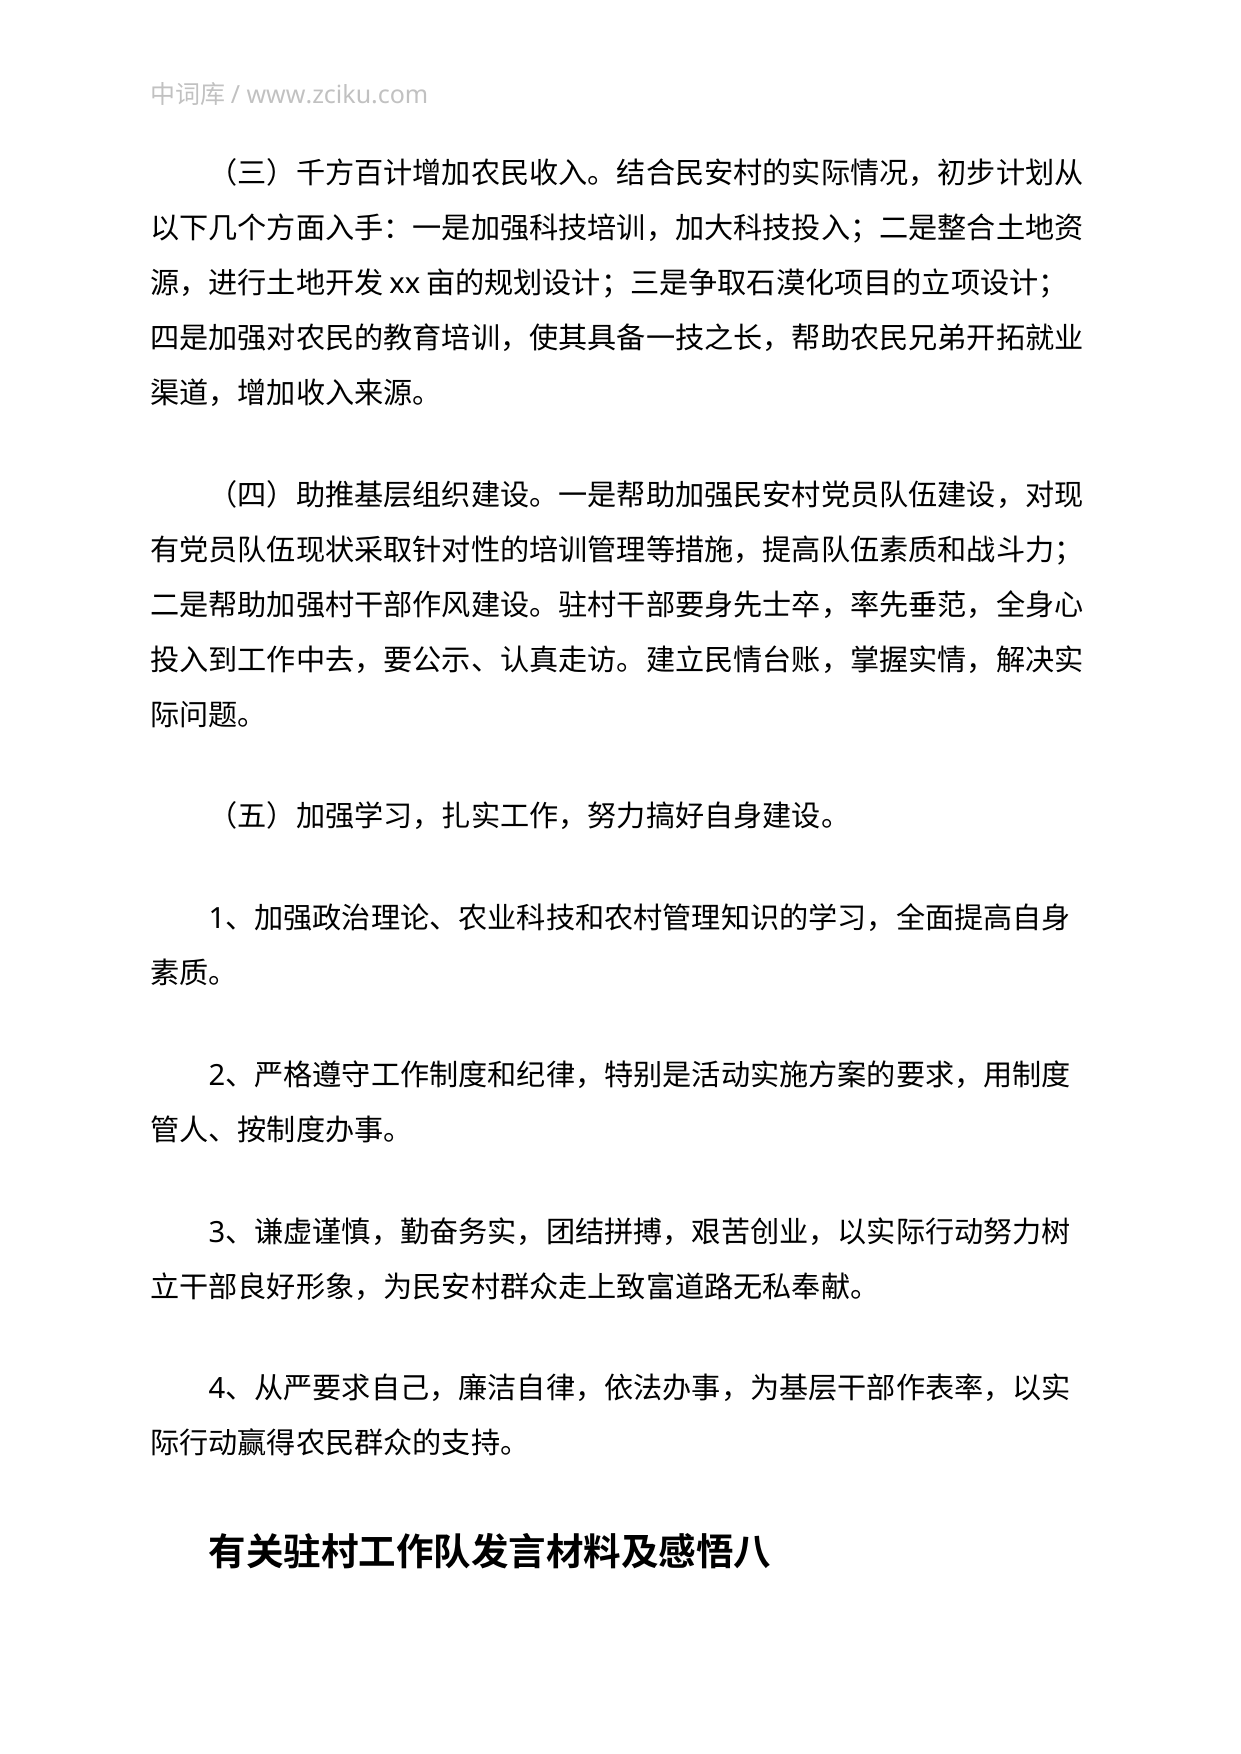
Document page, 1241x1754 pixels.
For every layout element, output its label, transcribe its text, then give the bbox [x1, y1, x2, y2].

text （五）加强学习，扎实工作，努力搞好自身建设。 [150, 793, 1090, 835]
text 2、严格遵守工作制度和纪律，特别是活动实施方案的要求，用制度管人、按制度办事。 [150, 1051, 1090, 1149]
text （四）助推基层组织建设。一是帮助加强民安村党员队伍建设，对现有党员队伍现状采取针对性的培训管理等措施，提高队伍素质和战斗力；二是帮助加强村干部作风建设。驻村干部要身先士卒，率先垂范，全身心投入到工作中去，要公示、认真走访。建立民情台账，掌握实情，解决实际问题。 [150, 471, 1090, 733]
text 4、从严要求自己，廉洁自律，依法办事，为基层干部作表率，以实际行动赢得农民群众的支持。 [150, 1365, 1090, 1462]
text （三）千方百计增加农民收入。结合民安村的实际情况，初步计划从以下几个方面入手：一是加强科技培训，加大科技投入；二是整合土地资源，进行土地开发xx亩的规划设计；三是争取石漠化项目的立项设计；四是加强对农民的教育培训，使其具备一技之长，帮助农民兄弟开拓就业渠道，增加收入来源。 [150, 150, 1090, 412]
text 1、加强政治理论、农业科技和农村管理知识的学习，全面提高自身素质。 [150, 894, 1090, 992]
text 3、谦虚谨慎，勤奋务实，团结拼搏，艰苦创业，以实际行动努力树立干部良好形象，为民安村群众走上致富道路无私奉献。 [150, 1208, 1090, 1305]
text 有关驻村工作队发言材料及感悟八 [150, 1522, 1090, 1576]
